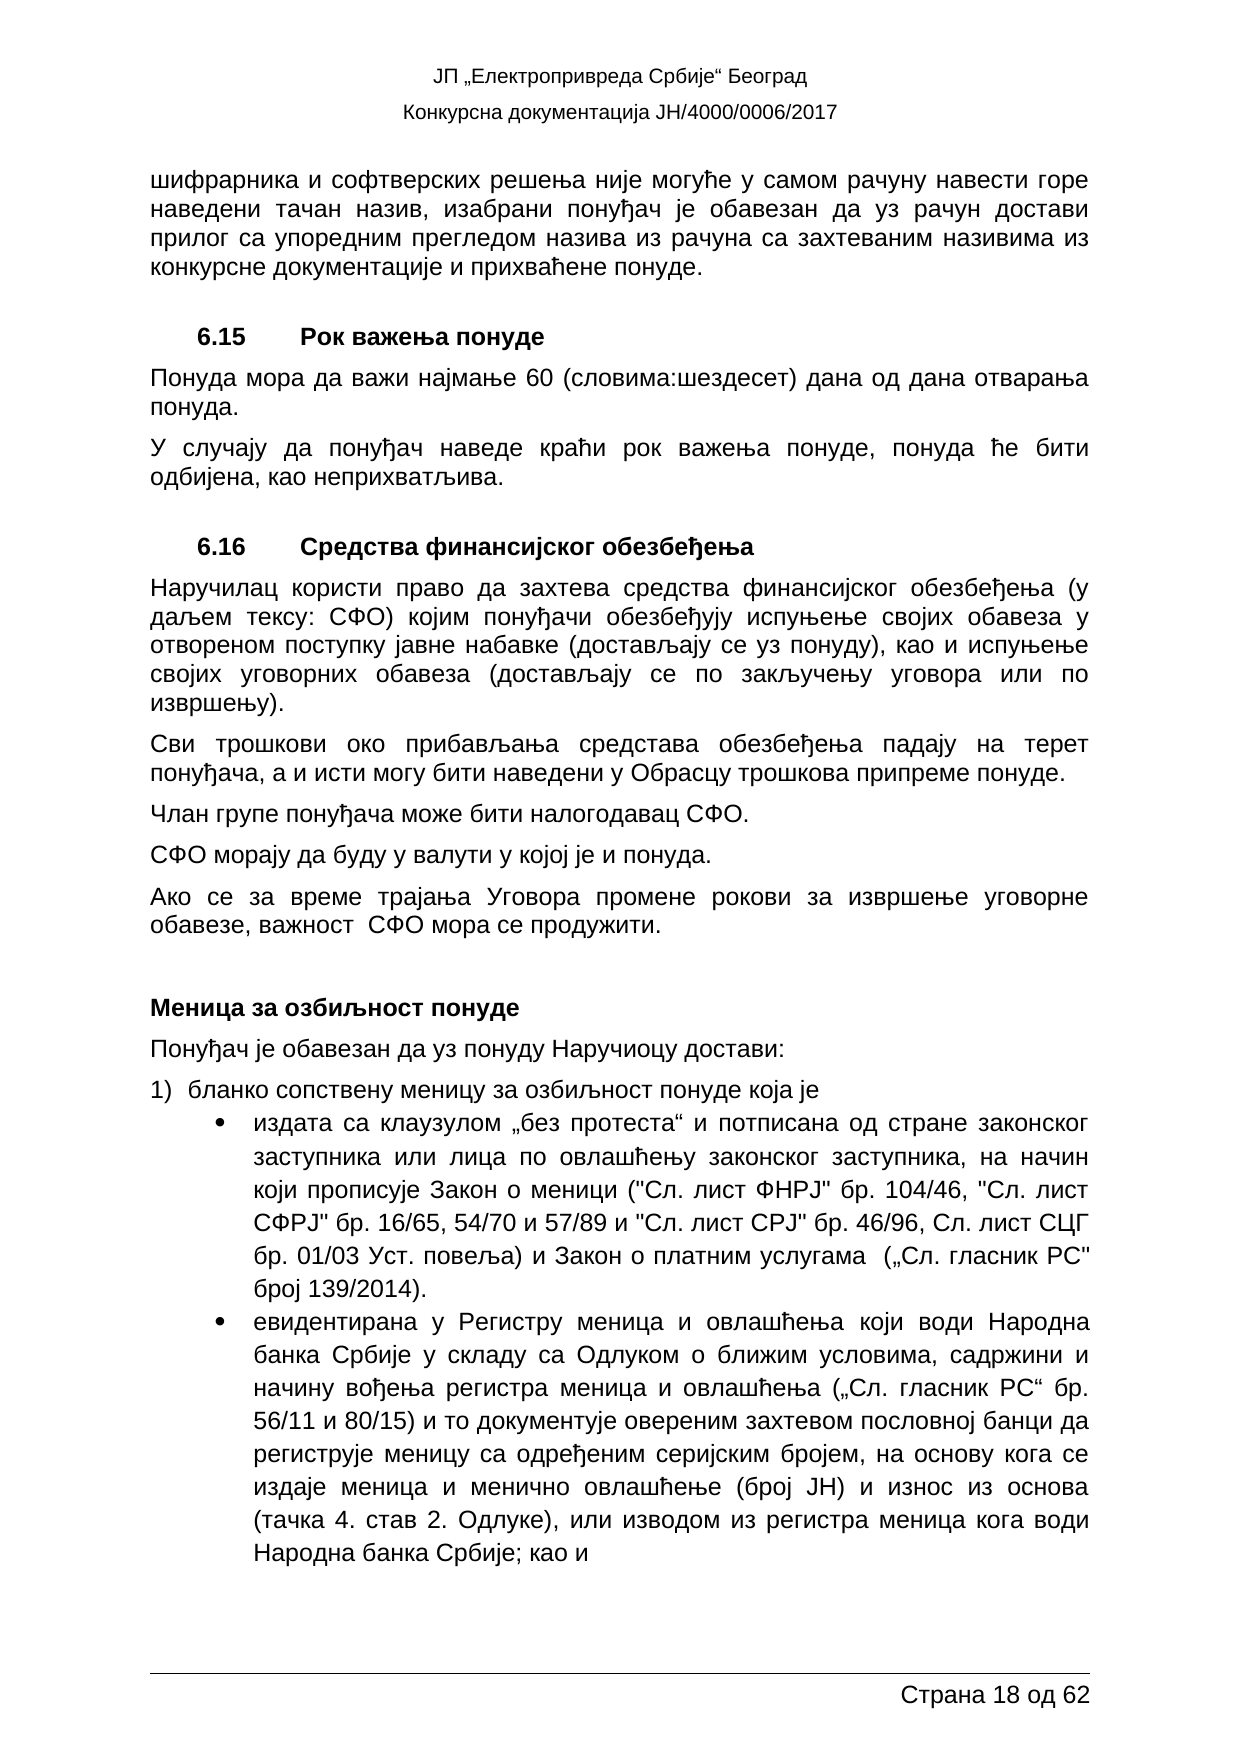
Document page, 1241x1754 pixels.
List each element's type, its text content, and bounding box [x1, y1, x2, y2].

text Понуда мора да важи најмање 60 (словима:шездесет) дана од дана отварања понуда. [150, 363, 1090, 420]
text СФО морају да буду у валути у којој је и понуда. [150, 840, 1090, 869]
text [150, 165, 1090, 280]
list евидентирана у Регистру меница и овлашћења који води Народна банка Србије у складу са Одлуком о ближим условима, садржини и начину вођења регистра меница и овлашћења („Сл. гласник РС“ бр. 56/11 и 80/15) и то документује овереним захтевом пословној банци да региструје меницу са одређеним серијским бројем, на основу кога се издаје меница и менично овлашћење (број ЈН) и износ из основа (тачка 4. став 2. Одлуке), или изводом из регистра меница кога води Народна банка Србије; као и [216, 1307, 1090, 1567]
list бланко сопствену меницу за озбиљност понуде која је [150, 1075, 1090, 1104]
text Члан групе понуђача може бити налогодавац СФО. [150, 799, 1090, 828]
text Понуђач је обавезан да уз понуду Наручиоцу достави: [150, 1034, 1090, 1063]
text У случају да понуђач наведе краћи рок важења понуде, понуда ће бити одбијена, као неприхватљива. [150, 433, 1090, 490]
text Меница за озбиљност понуде [150, 993, 1090, 1022]
list Рок важења понуде [197, 322, 1090, 350]
list Средства финансијског обезбеђења [197, 532, 1090, 560]
text Наручилац користи право да захтева средства финансијског обезбеђења (у даљем тексу: СФО) којим понуђачи обезбеђују испуњење својих обавеза у отвореном поступку јавне набавке (достављају се уз понуду), као и испуњење својих уговорних обавеза (достављају се по закључењу уговора или по извршењу). [150, 573, 1090, 717]
text Сви трошкови око прибављања средстава обезбеђења падају на терет понуђача, а и исти могу бити наведени у Обрасцу трошкова припреме понуде. [150, 729, 1090, 787]
list издата са клаузулом „без протеста“ и потписана од стране законског заступника или лица по овлашћењу законског заступника, на начин који прописује Закон о меници ("Сл. лист ФНРЈ" бр. 104/46, "Сл. лист СФРЈ" бр. 16/65, 54/70 и 57/89 и "Сл. лист СРЈ" бр. 46/96, Сл. лист СЦГ бр. 01/03 Уст. повеља) и Закон о платним услугама („Сл. гласник РС" број 139/2014). [216, 1108, 1090, 1302]
text Ако се за време трајања Уговора промене рокови за извршење уговорне обавезе, важност СФО мора се продужити. [150, 882, 1090, 939]
